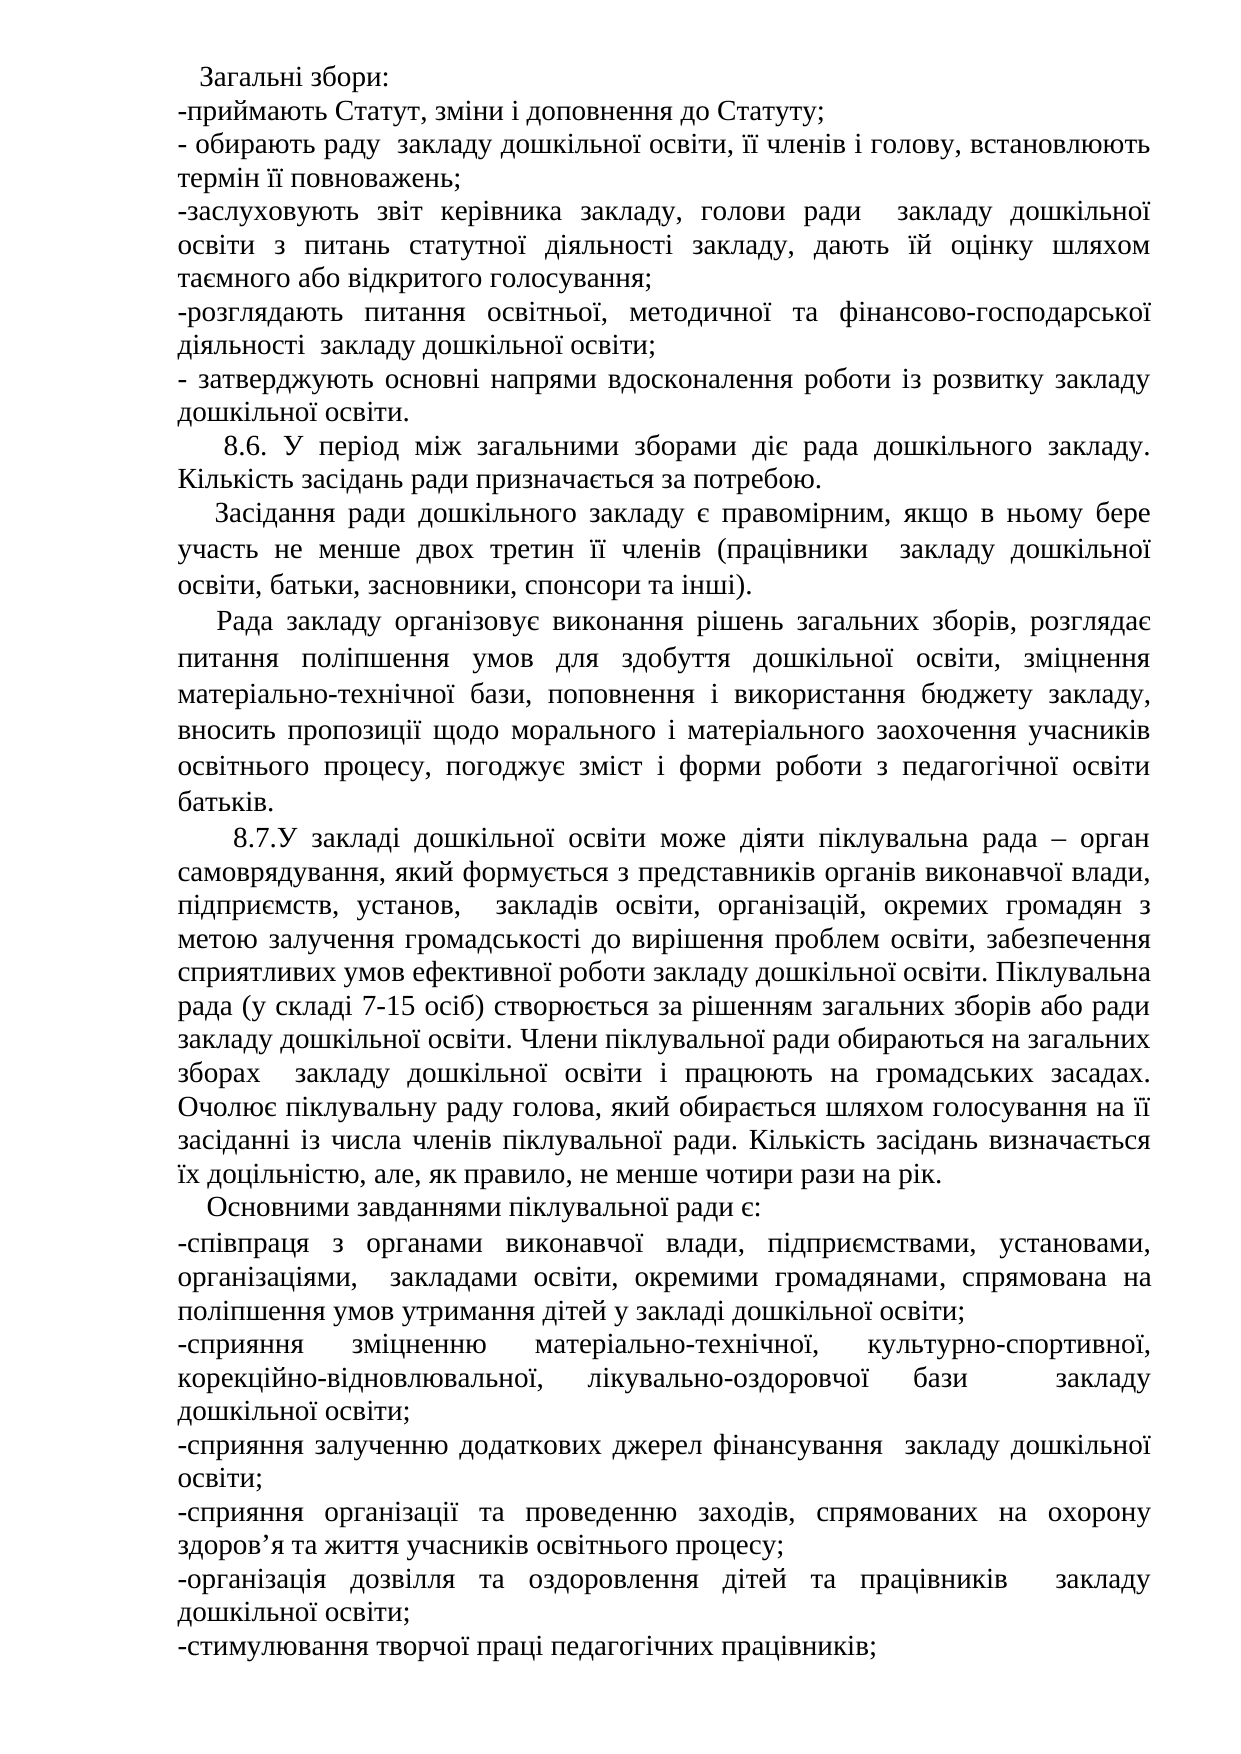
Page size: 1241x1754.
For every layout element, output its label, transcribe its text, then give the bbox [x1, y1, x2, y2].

text - обирають раду закладу дошкільної освіти, її членів і голову, встановлюють термін її повноважень; [177, 126, 1152, 193]
text Засідання ради дошкільного закладу є правомірним, якщо в ньому бере участь не менше двох третин її членів (працівники закладу дошкільної освіти, батьки, засновники, спонсори та інші). [177, 495, 1152, 601]
text Основними завданнями піклувальної ради є: [177, 1189, 1152, 1223]
text Рада закладу організовує виконання рішень загальних зборів, розглядає питання поліпшення умов для здобуття дошкільної освіти, зміцнення матеріально-технічної бази, поповнення і використання бюджету закладу, вносить пропозиції щодо морального і матеріального заохочення учасників освітнього процесу, погоджує зміст і форми роботи з педагогічної освіти батьків. [177, 603, 1152, 818]
text -сприяння зміцненню матеріально-технічної, культурно-спортивної, корекційно-відновлювальної, лікувально-оздоровчої бази закладу дошкільної освіти; [177, 1326, 1152, 1427]
text -співпраця з органами виконавчої влади, підприємствами, установами, організаціями, закладами освіти, окремими громадянами, спрямована на поліпшення умов утримання дітей у закладі дошкільної освіти; [177, 1226, 1152, 1326]
text - затверджують основні напрями вдосконалення роботи із розвитку закладу дошкільної освіти. [177, 361, 1152, 428]
text 8.6. У період між загальними зборами діє рада дошкільного закладу. Кількість засідань ради призначається за потребою. [177, 428, 1152, 495]
text -стимулювання творчої праці педагогічних працівників; [177, 1628, 1152, 1662]
text -розглядають питання освітньої, методичної та фінансово-господарської діяльності закладу дошкільної освіти; [177, 294, 1152, 361]
text -організація дозвілля та оздоровлення дітей та працівників закладу дошкільної освіти; [177, 1561, 1152, 1628]
text 8.7.У закладі дошкільної освіти може діяти піклувальна рада – орган самоврядування, який формується з представників органів виконавчої влади, підприємств, установ, закладів освіти, організацій, окремих громадян з метою залучення громадськості до вирішення проблем освіти, забезпечення сприятливих умов ефективної роботи закладу дошкільної освіти. Піклувальна рада (у складі 7-15 осіб) створюється за рішенням загальних зборів або ради закладу дошкільної освіти. Члени піклувальної ради обираються на загальних зборах закладу дошкільної освіти і працюють на громадських засадах. Очолює піклувальну раду голова, який обирається шляхом голосування на її засіданні із числа членів піклувальної ради. Кількість засідань визначається їх доцільністю, але, як правило, не менше чотири рази на рік. [177, 820, 1152, 1189]
text Загальні збори: [177, 59, 1152, 93]
text -сприяння організації та проведенню заходів, спрямованих на охорону здоров’я та життя учасників освітнього процесу; [177, 1494, 1152, 1561]
text -сприяння залученню додаткових джерел фінансування закладу дошкільної освіти; [177, 1427, 1152, 1494]
text -заслуховують звіт керівника закладу, голови ради закладу дошкільної освіти з питань статутної діяльності закладу, дають їй оцінку шляхом таємного або відкритого голосування; [177, 193, 1152, 294]
text -приймають Статут, зміни і доповнення до Статуту; [177, 93, 1152, 126]
